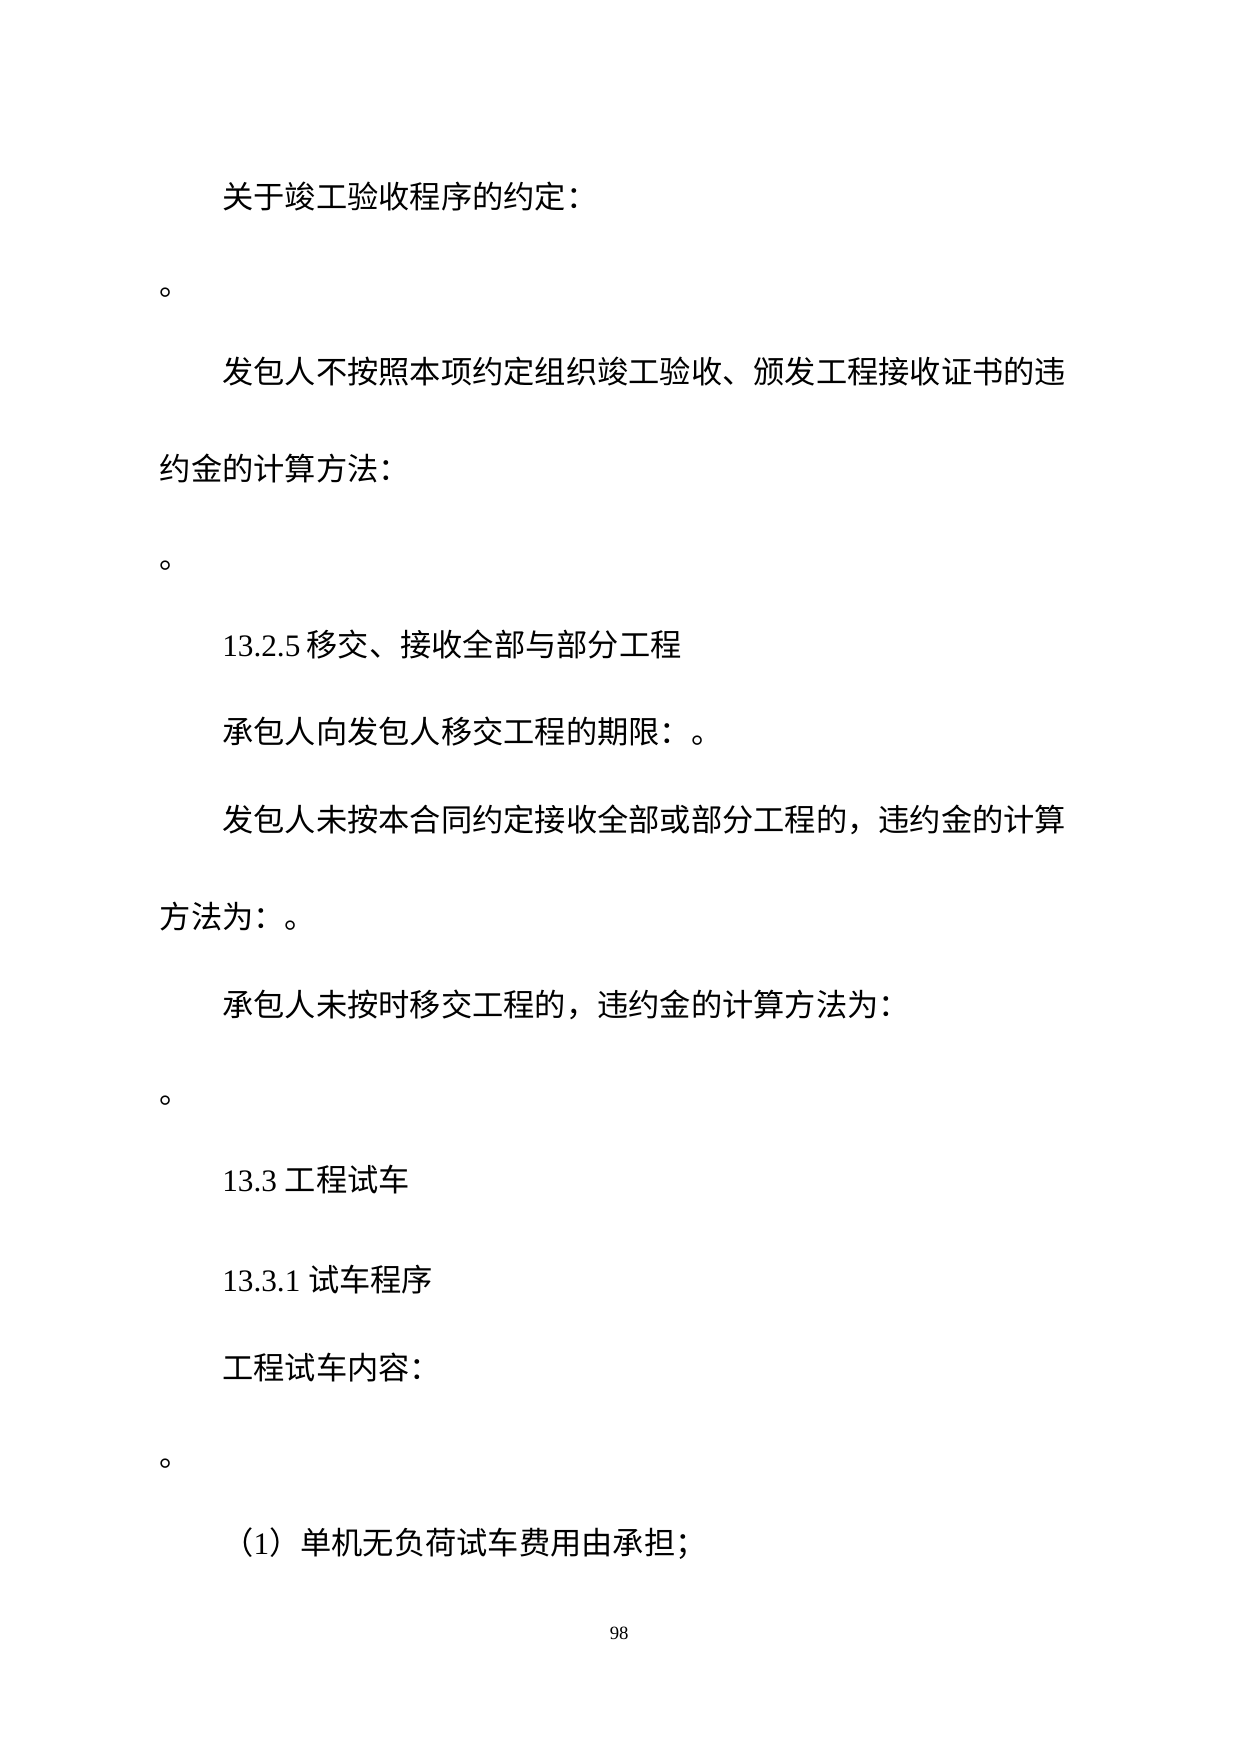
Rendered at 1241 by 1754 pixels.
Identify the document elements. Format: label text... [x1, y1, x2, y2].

text 。 [159, 1058, 1078, 1123]
text 。 [159, 249, 1078, 314]
text 工程试车内容： [159, 1333, 1078, 1398]
text 关于竣工验收程序的约定： [159, 162, 1078, 227]
text 13.2.5移交、接收全部与部分工程 [159, 610, 1078, 675]
text 发包人不按照本项约定组织竣工验收、颁发工程接收证书的违约金的计算方法： [159, 337, 1078, 500]
text （1）单机无负荷试车费用由承担； [159, 1508, 1078, 1573]
text 。 [159, 1421, 1078, 1486]
text 承包人向发包人移交工程的期限：。 [159, 697, 1078, 762]
text 。 [159, 522, 1078, 587]
text 13.3.1 试车程序 [159, 1246, 1078, 1311]
text 承包人未按时移交工程的，违约金的计算方法为： [159, 970, 1078, 1035]
text 发包人未按本合同约定接收全部或部分工程的，违约金的计算方法为：。 [159, 785, 1078, 948]
text 13.3 工程试车 [159, 1145, 1078, 1210]
